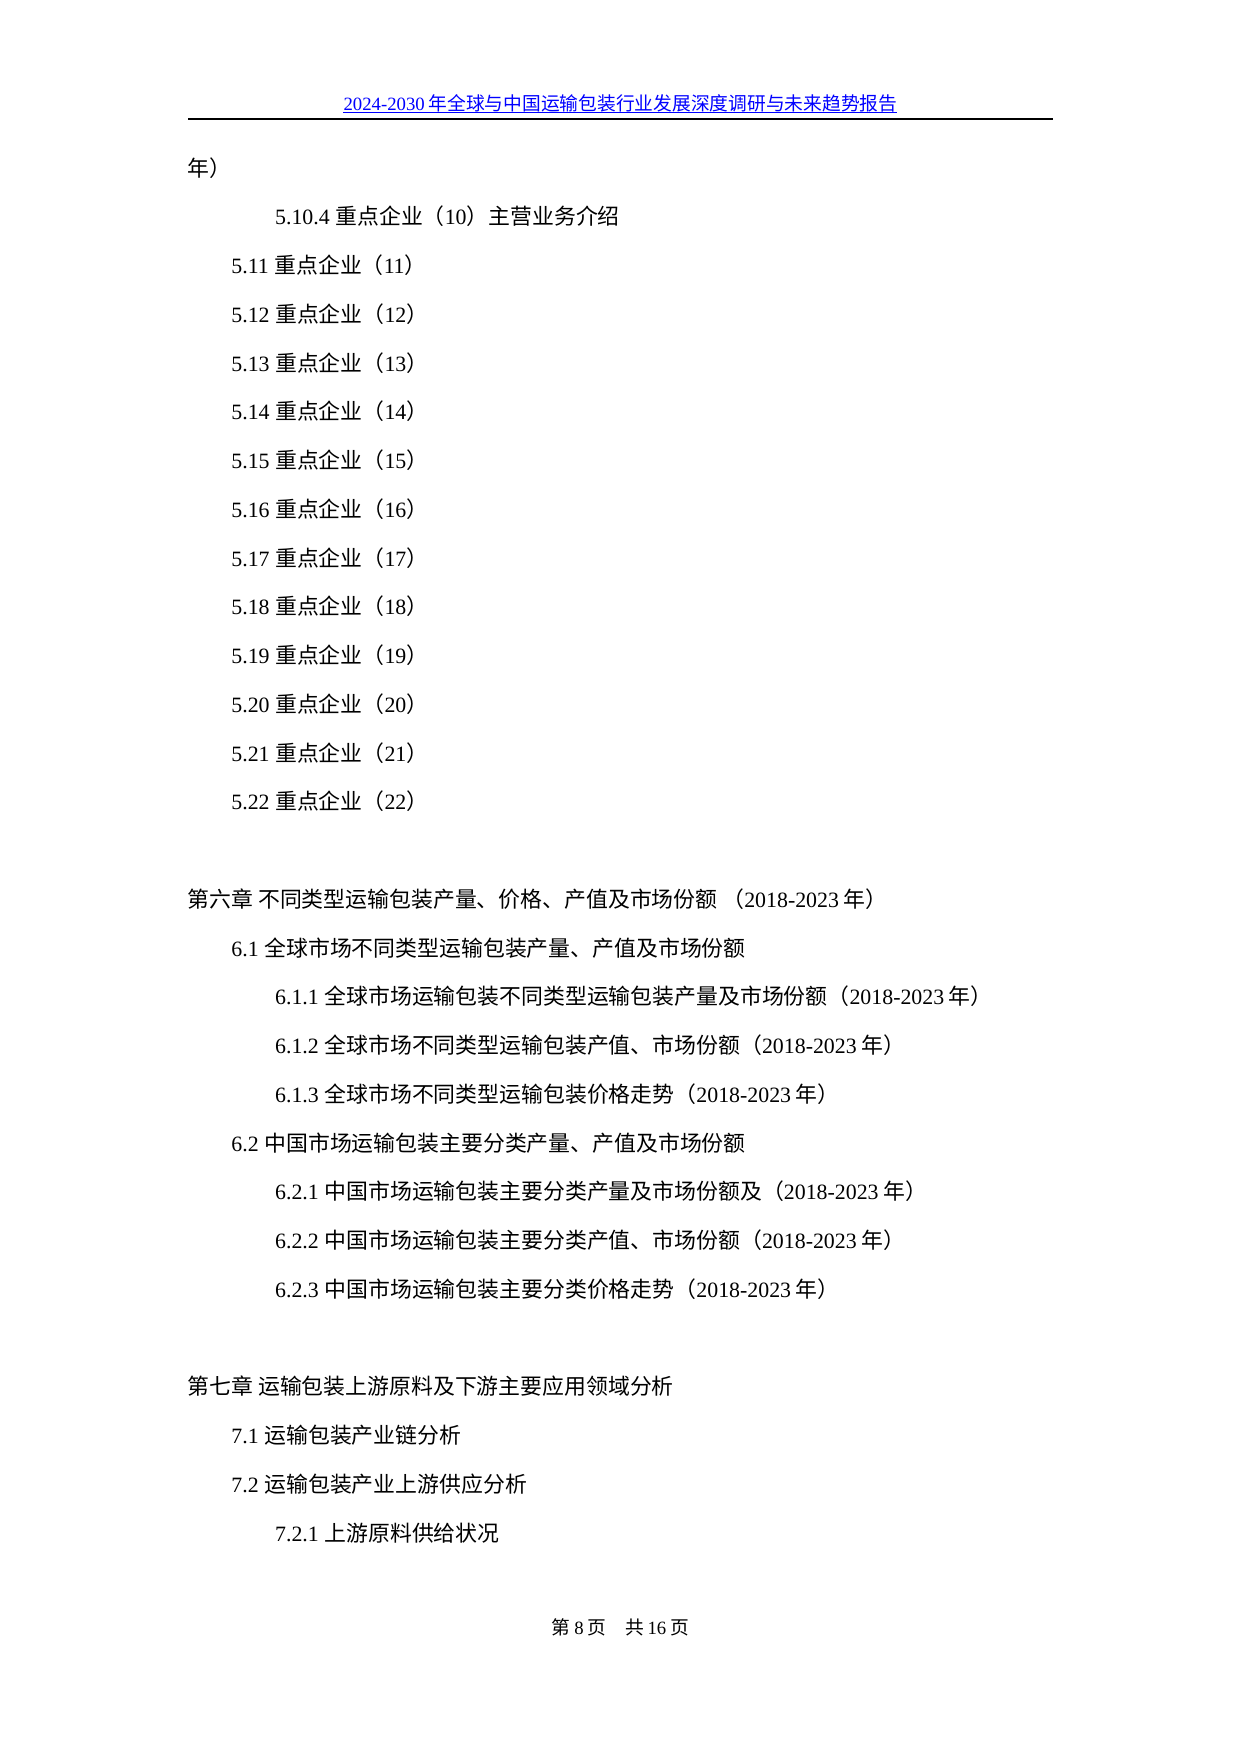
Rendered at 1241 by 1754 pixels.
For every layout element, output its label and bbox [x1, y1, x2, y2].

text [187, 150, 1053, 1548]
